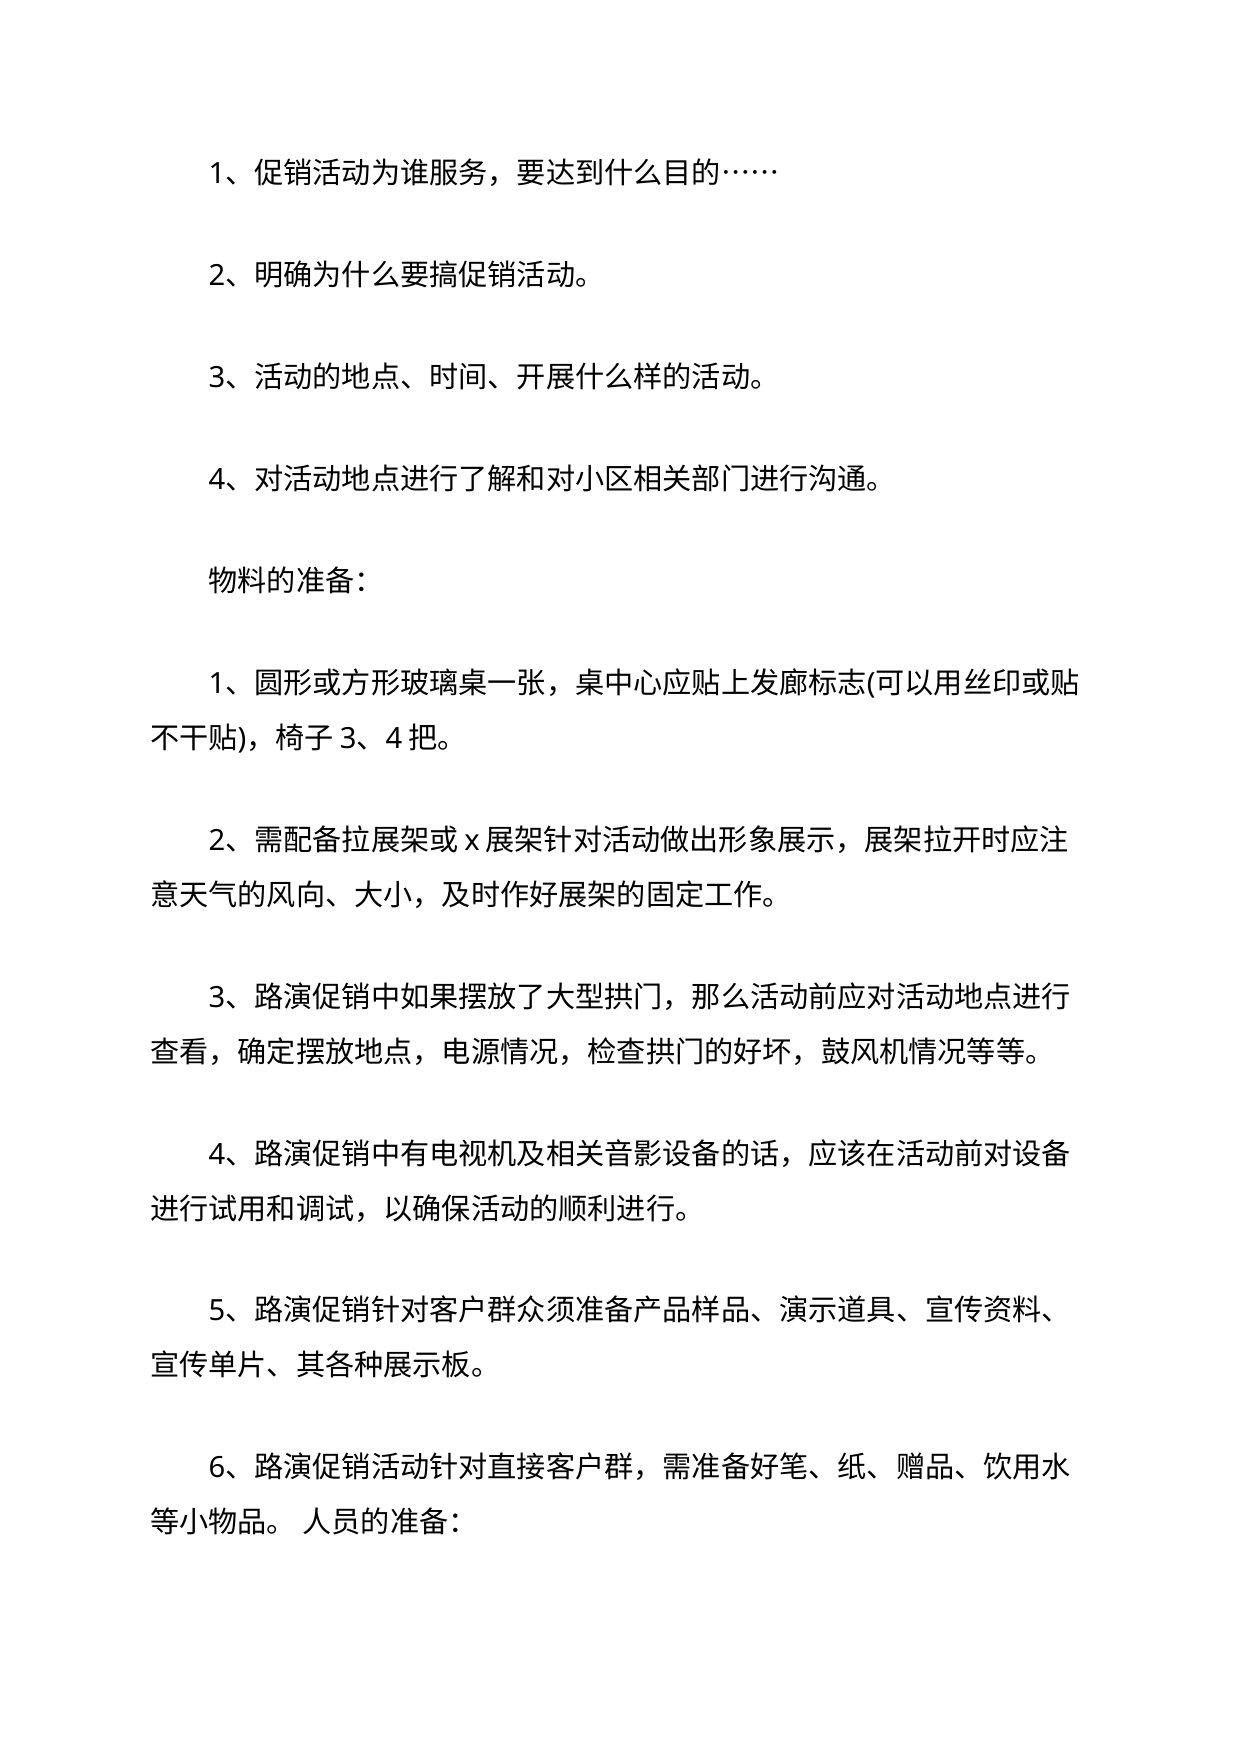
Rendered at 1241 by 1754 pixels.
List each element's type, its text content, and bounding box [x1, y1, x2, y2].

text 3、路演促销中如果摆放了大型拱门，那么活动前应对活动地点进行查看，确定摆放地点，电源情况，检查拱门的好坏，鼓风机情况等等。 [150, 973, 1090, 1071]
text 1、促销活动为谁服务，要达到什么目的…… [150, 150, 1090, 192]
text 物料的准备： [150, 558, 1090, 600]
text 4、对活动地点进行了解和对小区相关部门进行沟通。 [150, 456, 1090, 498]
text 3、活动的地点、时间、开展什么样的活动。 [150, 354, 1090, 396]
text 1、圆形或方形玻璃桌一张，桌中心应贴上发廊标志(可以用丝印或贴不干贴)，椅子3、4把。 [150, 660, 1090, 757]
text 5、路演促销针对客户群众须准备产品样品、演示道具、宣传资料、宣传单片、其各种展示板。 [150, 1287, 1090, 1384]
text 2、明确为什么要搞促销活动。 [150, 252, 1090, 294]
text 2、需配备拉展架或x展架针对活动做出形象展示，展架拉开时应注意天气的风向、大小，及时作好展架的固定工作。 [150, 817, 1090, 914]
text 4、路演促销中有电视机及相关音影设备的话，应该在活动前对设备进行试用和调试，以确保活动的顺利进行。 [150, 1130, 1090, 1227]
text 6、路演促销活动针对直接客户群，需准备好笔、纸、赠品、饮用水等小物品。 人员的准备： [150, 1444, 1090, 1541]
